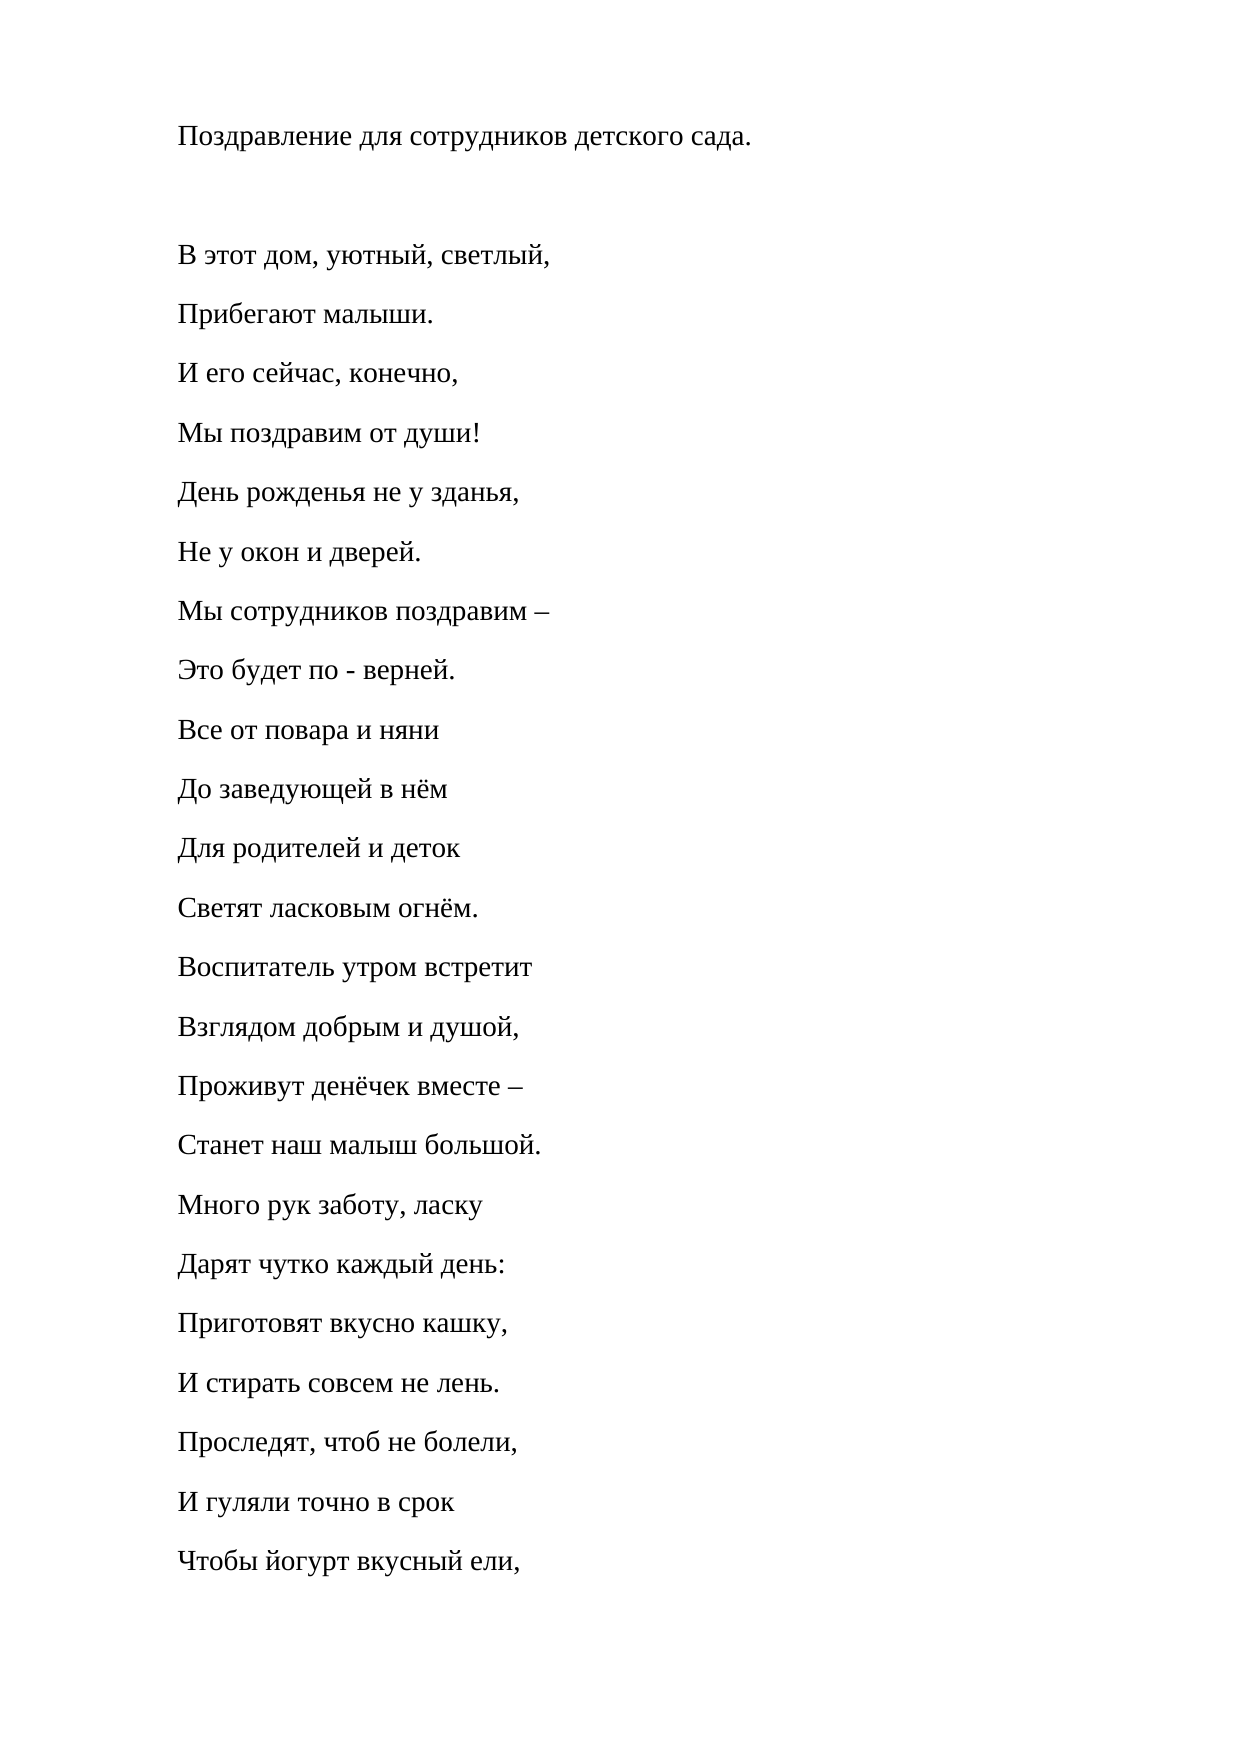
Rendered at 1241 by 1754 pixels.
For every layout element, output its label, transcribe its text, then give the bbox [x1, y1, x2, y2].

text И гуляли точно в срок [177, 1484, 1152, 1517]
text Светят ласковым огнём. [177, 890, 1152, 923]
text Мы сотрудников поздравим – [177, 593, 1152, 627]
text Это будет по - верней. [177, 652, 1152, 686]
text Приготовят вкусно кашку, [177, 1306, 1152, 1339]
text И стирать совсем не лень. [177, 1365, 1152, 1398]
text Поздравление для сотрудников детского сада. [177, 118, 1152, 152]
text До заведующей в нём [177, 771, 1152, 805]
text Дарят чутко каждый день: [177, 1246, 1152, 1280]
text Много рук заботу, ласку [177, 1187, 1152, 1220]
text Чтобы йогурт вкусный ели, [177, 1543, 1152, 1577]
text Воспитатель утром встретит [177, 949, 1152, 983]
text Прибегают малыши. [177, 296, 1152, 330]
text День рожденья не у зданья, [177, 474, 1152, 508]
text Не у окон и дверей. [177, 534, 1152, 567]
text Станет наш малыш большой. [177, 1127, 1152, 1161]
text Проживут денёчек вместе – [177, 1068, 1152, 1102]
text Взглядом добрым и душой, [177, 1009, 1152, 1042]
text Проследят, чтоб не болели, [177, 1424, 1152, 1458]
text В этот дом, уютный, светлый, [177, 237, 1152, 270]
text Для родителей и деток [177, 831, 1152, 864]
text Все от повара и няни [177, 712, 1152, 745]
text Мы поздравим от души! [177, 415, 1152, 448]
text И его сейчас, конечно, [177, 356, 1152, 389]
